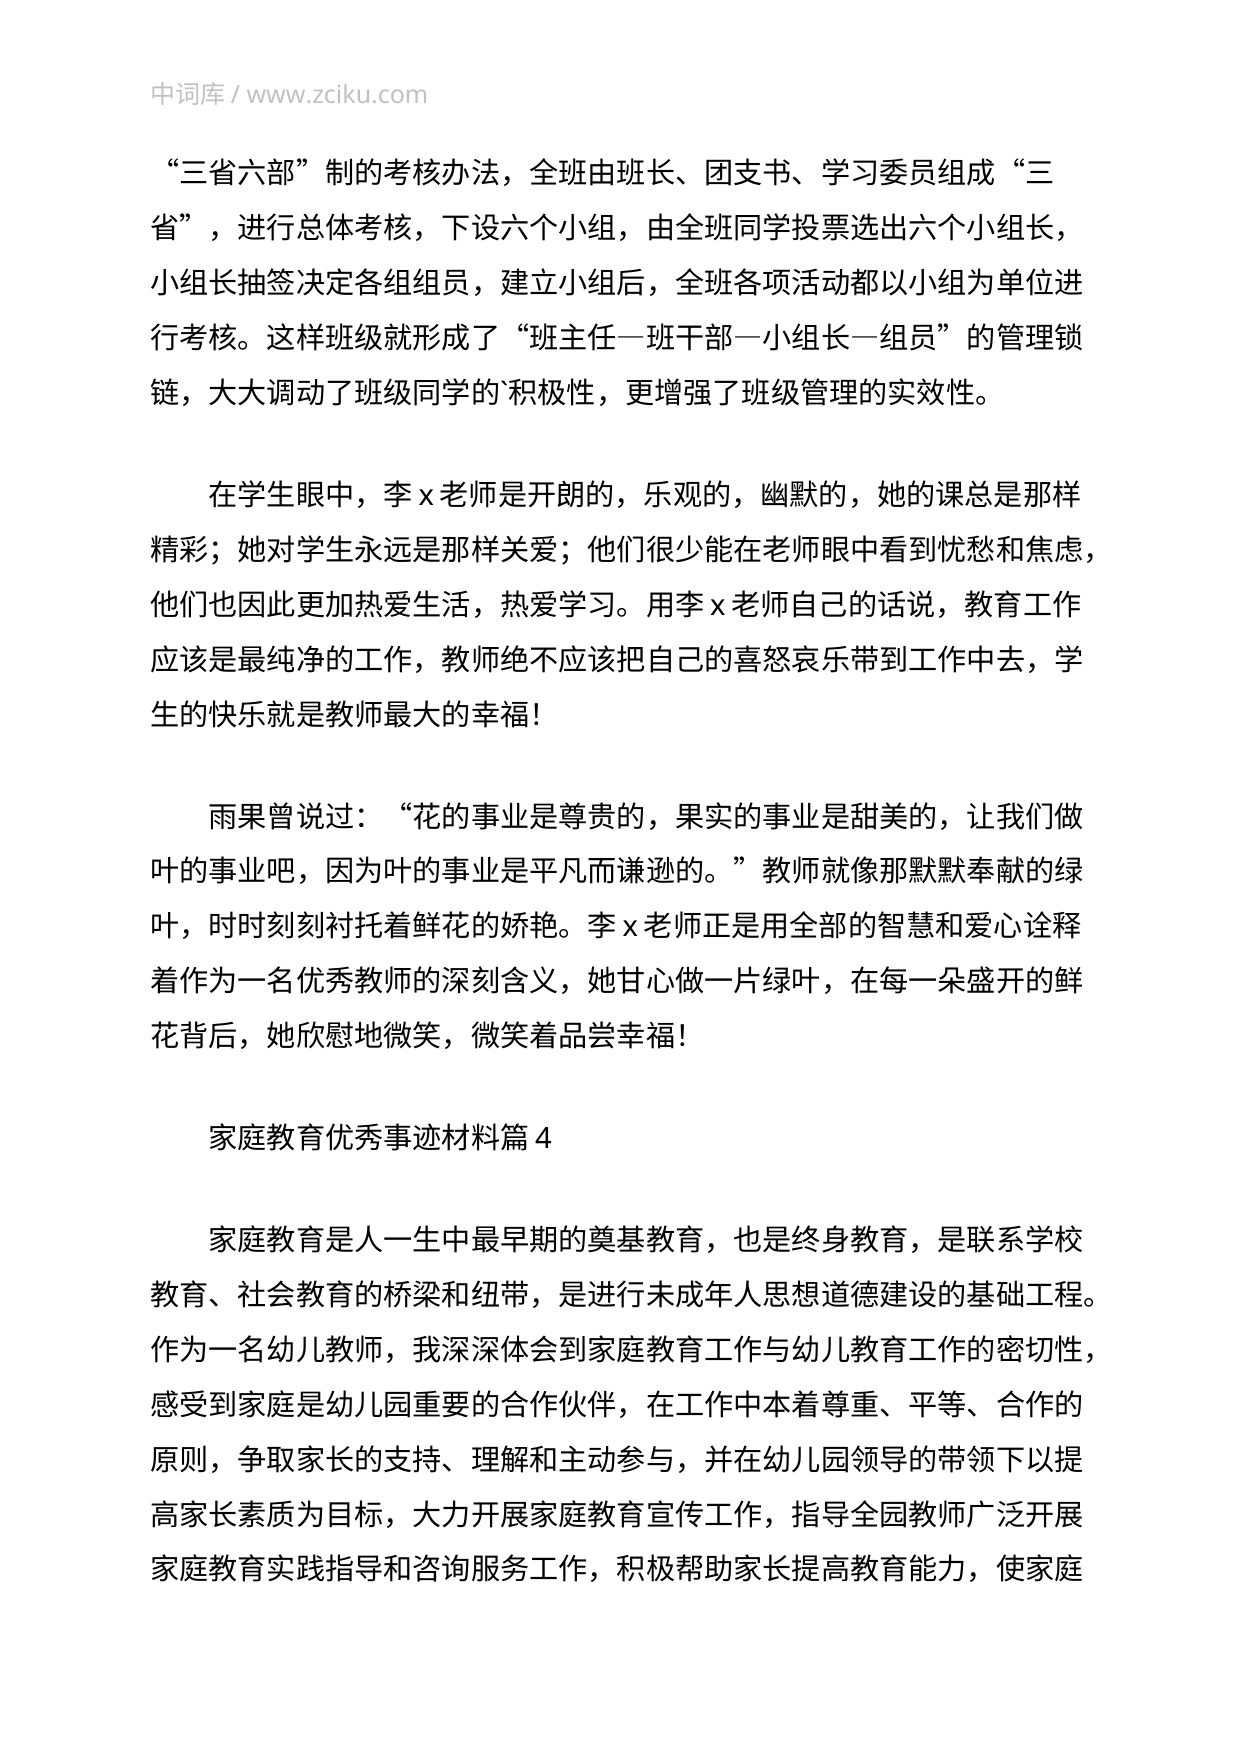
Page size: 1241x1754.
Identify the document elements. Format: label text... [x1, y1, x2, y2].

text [150, 150, 1090, 412]
text 雨果曾说过：“花的事业是尊贵的，果实的事业是甜美的，让我们做叶的事业吧，因为叶的事业是平凡而谦逊的。”教师就像那默默奉献的绿叶，时时刻刻衬托着鲜花的娇艳。李x老师正是用全部的智慧和爱心诠释着作为一名优秀教师的深刻含义，她甘心做一片绿叶，在每一朵盛开的鲜花背后，她欣慰地微笑，微笑着品尝幸福！ [150, 793, 1090, 1055]
text 在学生眼中，李x老师是开朗的，乐观的，幽默的，她的课总是那样精彩；她对学生永远是那样关爱；他们很少能在老师眼中看到忧愁和焦虑，他们也因此更加热爱生活，热爱学习。用李x老师自己的话说，教育工作应该是最纯净的工作，教师绝不应该把自己的喜怒哀乐带到工作中去，学生的快乐就是教师最大的幸福！ [150, 472, 1090, 734]
text 家庭教育优秀事迹材料篇4 [150, 1114, 1090, 1157]
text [150, 1217, 1090, 1588]
